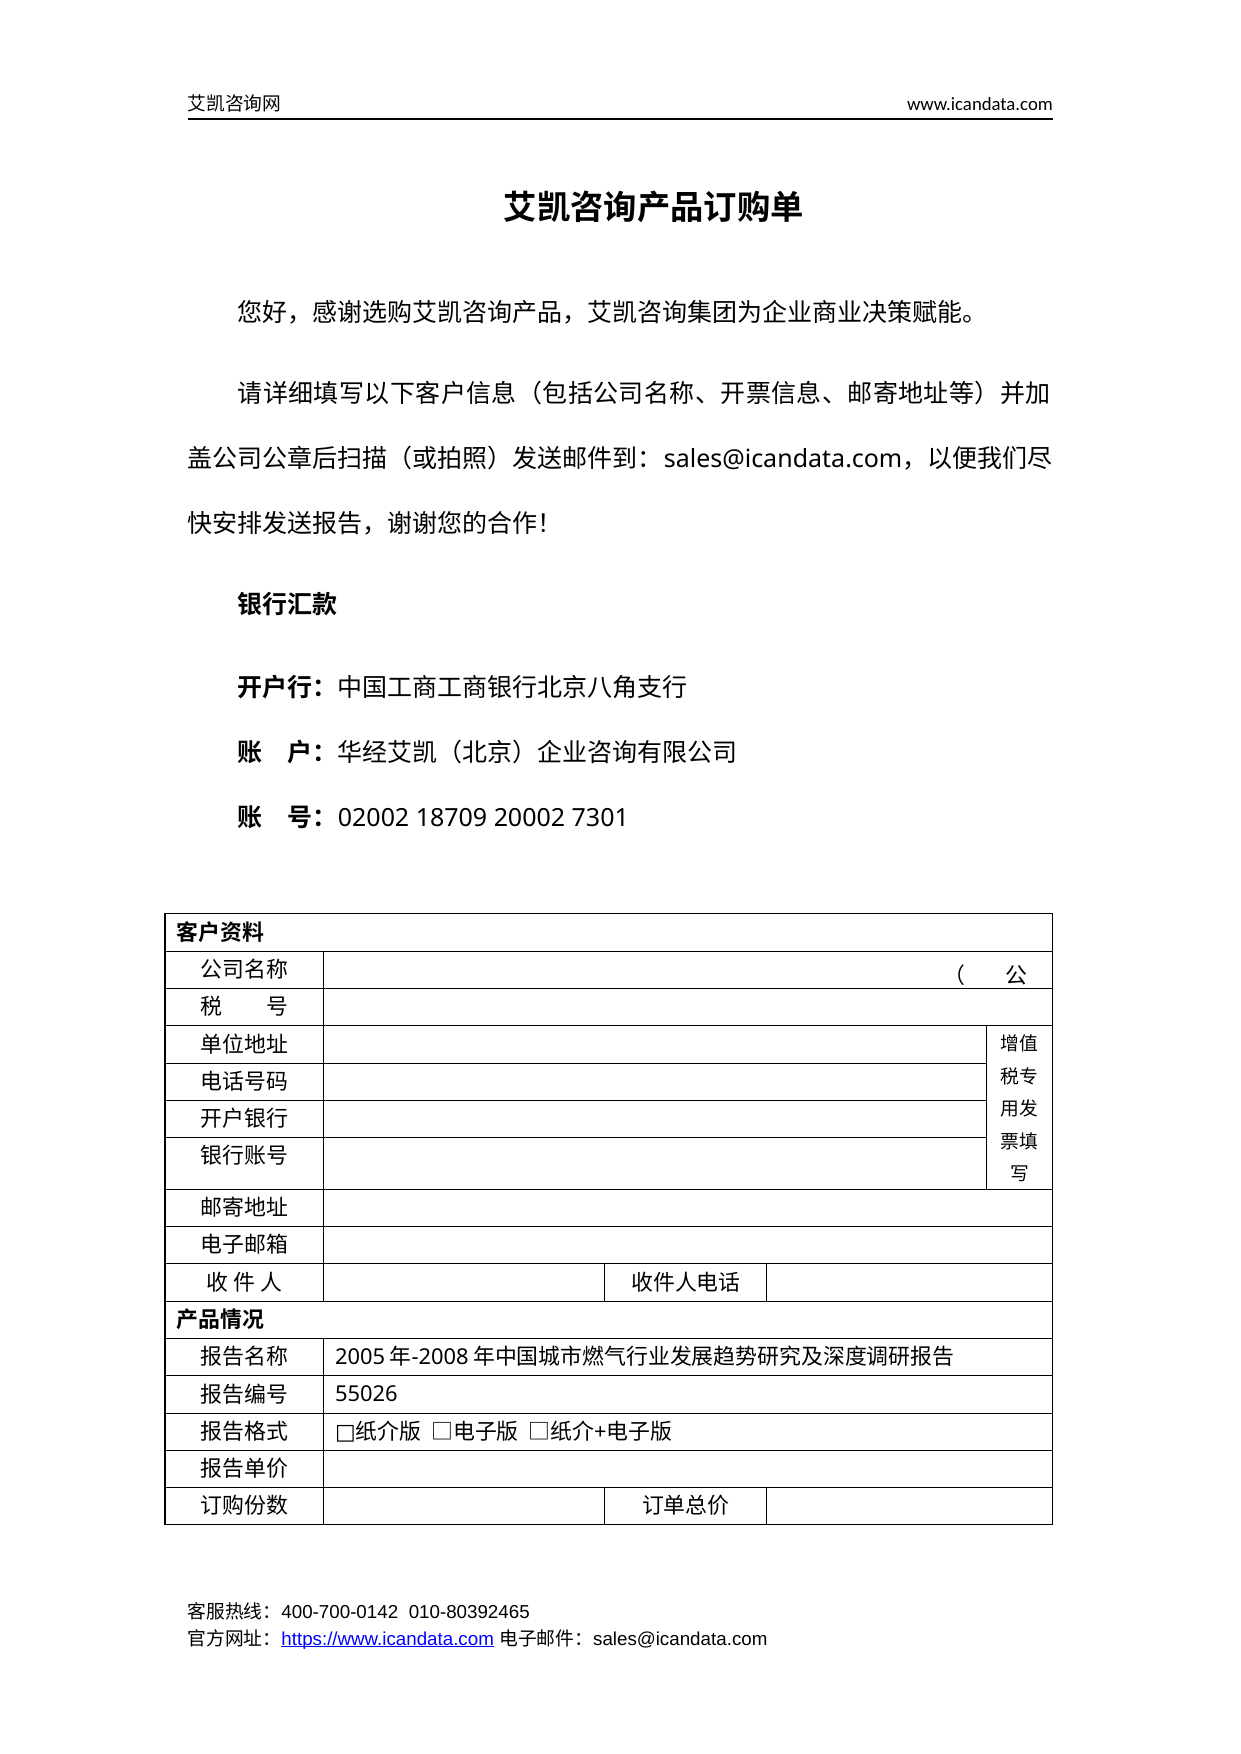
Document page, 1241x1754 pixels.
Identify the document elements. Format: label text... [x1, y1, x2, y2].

table_cell [767, 1488, 1052, 1524]
table_cell [324, 1264, 604, 1301]
table_cell 电话号码 [166, 1064, 323, 1100]
text 账 户：华经艾凯（北京）企业咨询有限公司 [187, 718, 1053, 783]
table_cell 报告编号 [166, 1376, 323, 1412]
table_cell [324, 1451, 1052, 1487]
text 账 号：02002 18709 20002 7301 [187, 783, 1053, 848]
table_cell 邮寄地址 [166, 1190, 323, 1226]
table_cell 单位地址 [166, 1026, 323, 1062]
table_cell 2005年-2008年中国城市燃气行业发展趋势研究及深度调研报告 [324, 1339, 1052, 1375]
table_cell [324, 1064, 986, 1100]
table_cell 增值税专用发票填写 [987, 1026, 1052, 1189]
table_cell 报告格式 [166, 1414, 323, 1450]
text 银行汇款 [187, 570, 1053, 635]
table_cell [767, 1264, 1052, 1301]
table_cell 开户银行 [166, 1101, 323, 1137]
table_cell 订单总价 [605, 1488, 766, 1524]
table_header 客户资料 [166, 914, 1052, 951]
table_cell 银行账号 [166, 1138, 323, 1189]
table_cell [324, 1026, 986, 1062]
text 请详细填写以下客户信息（包括公司名称、开票信息、邮寄地址等）并加盖公司公章后扫描（或拍照）发送邮件到：sales@icandata.com，以便我们尽快安排发送报告，谢谢您的合作！ [187, 359, 1053, 554]
table_cell [324, 1138, 986, 1189]
text 艾凯咨询产品订购单 [187, 172, 1053, 237]
table_cell 收件人电话 [605, 1264, 766, 1301]
table_cell 公司名称 [166, 952, 323, 988]
table_cell □纸介版 □电子版 □纸介+电子版 [324, 1414, 1052, 1450]
table_cell 电子邮箱 [166, 1227, 323, 1263]
table_cell [324, 989, 1052, 1025]
table_cell 报告单价 [166, 1451, 323, 1487]
table_cell 55026 [324, 1376, 1052, 1412]
table_cell 税 号 [166, 989, 323, 1025]
table_cell [324, 1488, 604, 1524]
table_cell [324, 1101, 986, 1137]
text 您好，感谢选购艾凯咨询产品，艾凯咨询集团为企业商业决策赋能。 [187, 278, 1053, 343]
table_cell 收 件 人 [166, 1264, 323, 1301]
table_cell 产品情况 [166, 1302, 1052, 1338]
table_cell 订购份数 [166, 1488, 323, 1524]
table_cell [324, 1227, 1052, 1263]
text 开户行：中国工商工商银行北京八角支行 [187, 653, 1053, 718]
table_cell [324, 1190, 1052, 1226]
table_cell [324, 952, 1052, 988]
table_cell 报告名称 [166, 1339, 323, 1375]
